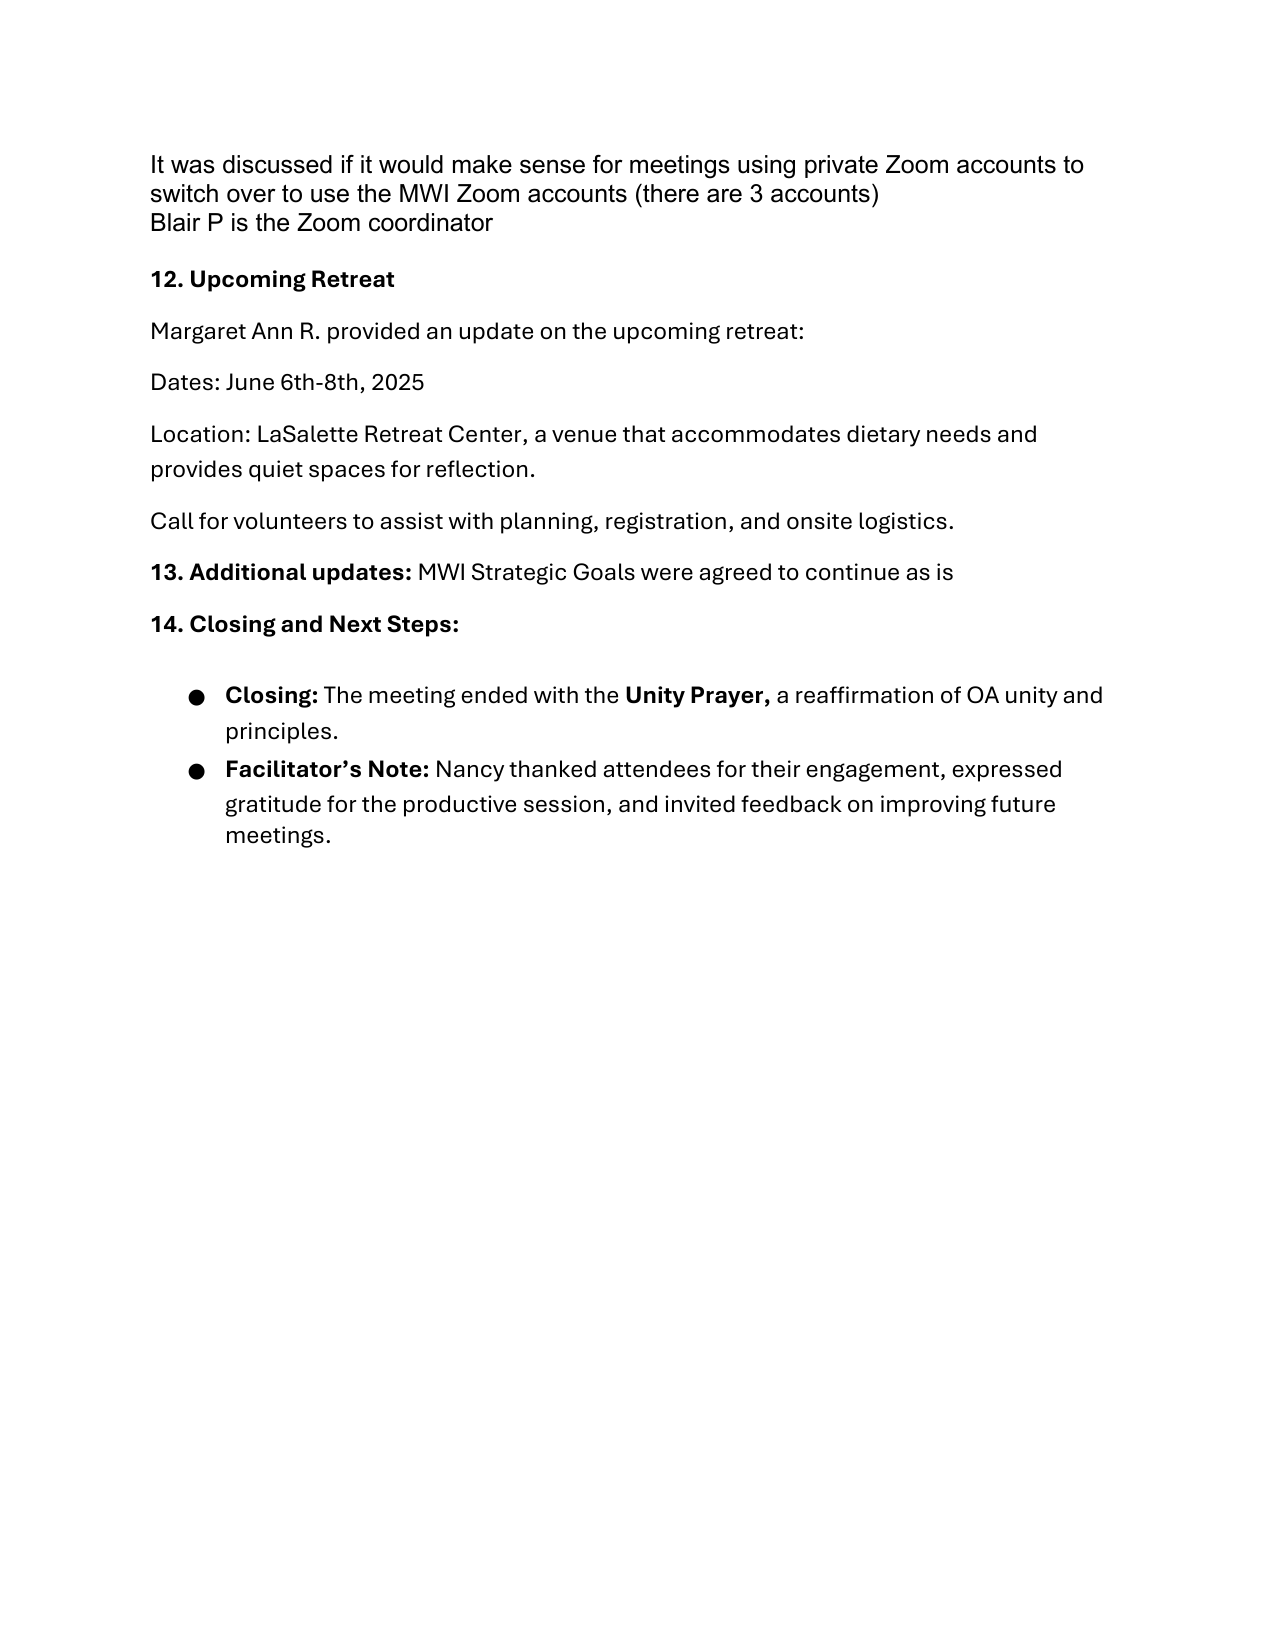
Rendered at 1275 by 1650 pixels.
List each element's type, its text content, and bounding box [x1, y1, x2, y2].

text 12. Upcoming Retreat [150, 264, 1125, 294]
list Closing: The meeting ended with the Unity Prayer, a reaffirmation of OA unity and principles. [187, 673, 1125, 746]
text Margaret Ann R. provided an update on the upcoming retreat: [150, 316, 1125, 346]
text Location: LaSalette Retreat Center, a venue that accommodates dietary needs and provides quiet spaces for reflection. [150, 419, 1125, 484]
text 14. Closing and Next Steps: [150, 609, 1125, 639]
text Dates: June 6th-8th, 2025 [150, 367, 1125, 398]
text Call for volunteers to assist with planning, registration, and onsite logistics. [150, 506, 1125, 536]
list Facilitator’s Note: Nancy thanked attendees for their engagement, expressed gratitude for the productive session, and invited feedback on improving future meetings. [187, 746, 1125, 850]
text 13. Additional updates: MWI Strategic Goals were agreed to continue as is [150, 557, 1125, 588]
text It was discussed if it would make sense for meetings using private Zoom accounts to switch over to use the MWI Zoom accounts (there are 3 accounts) Blair P is the Zoom coordinator [150, 150, 1121, 236]
